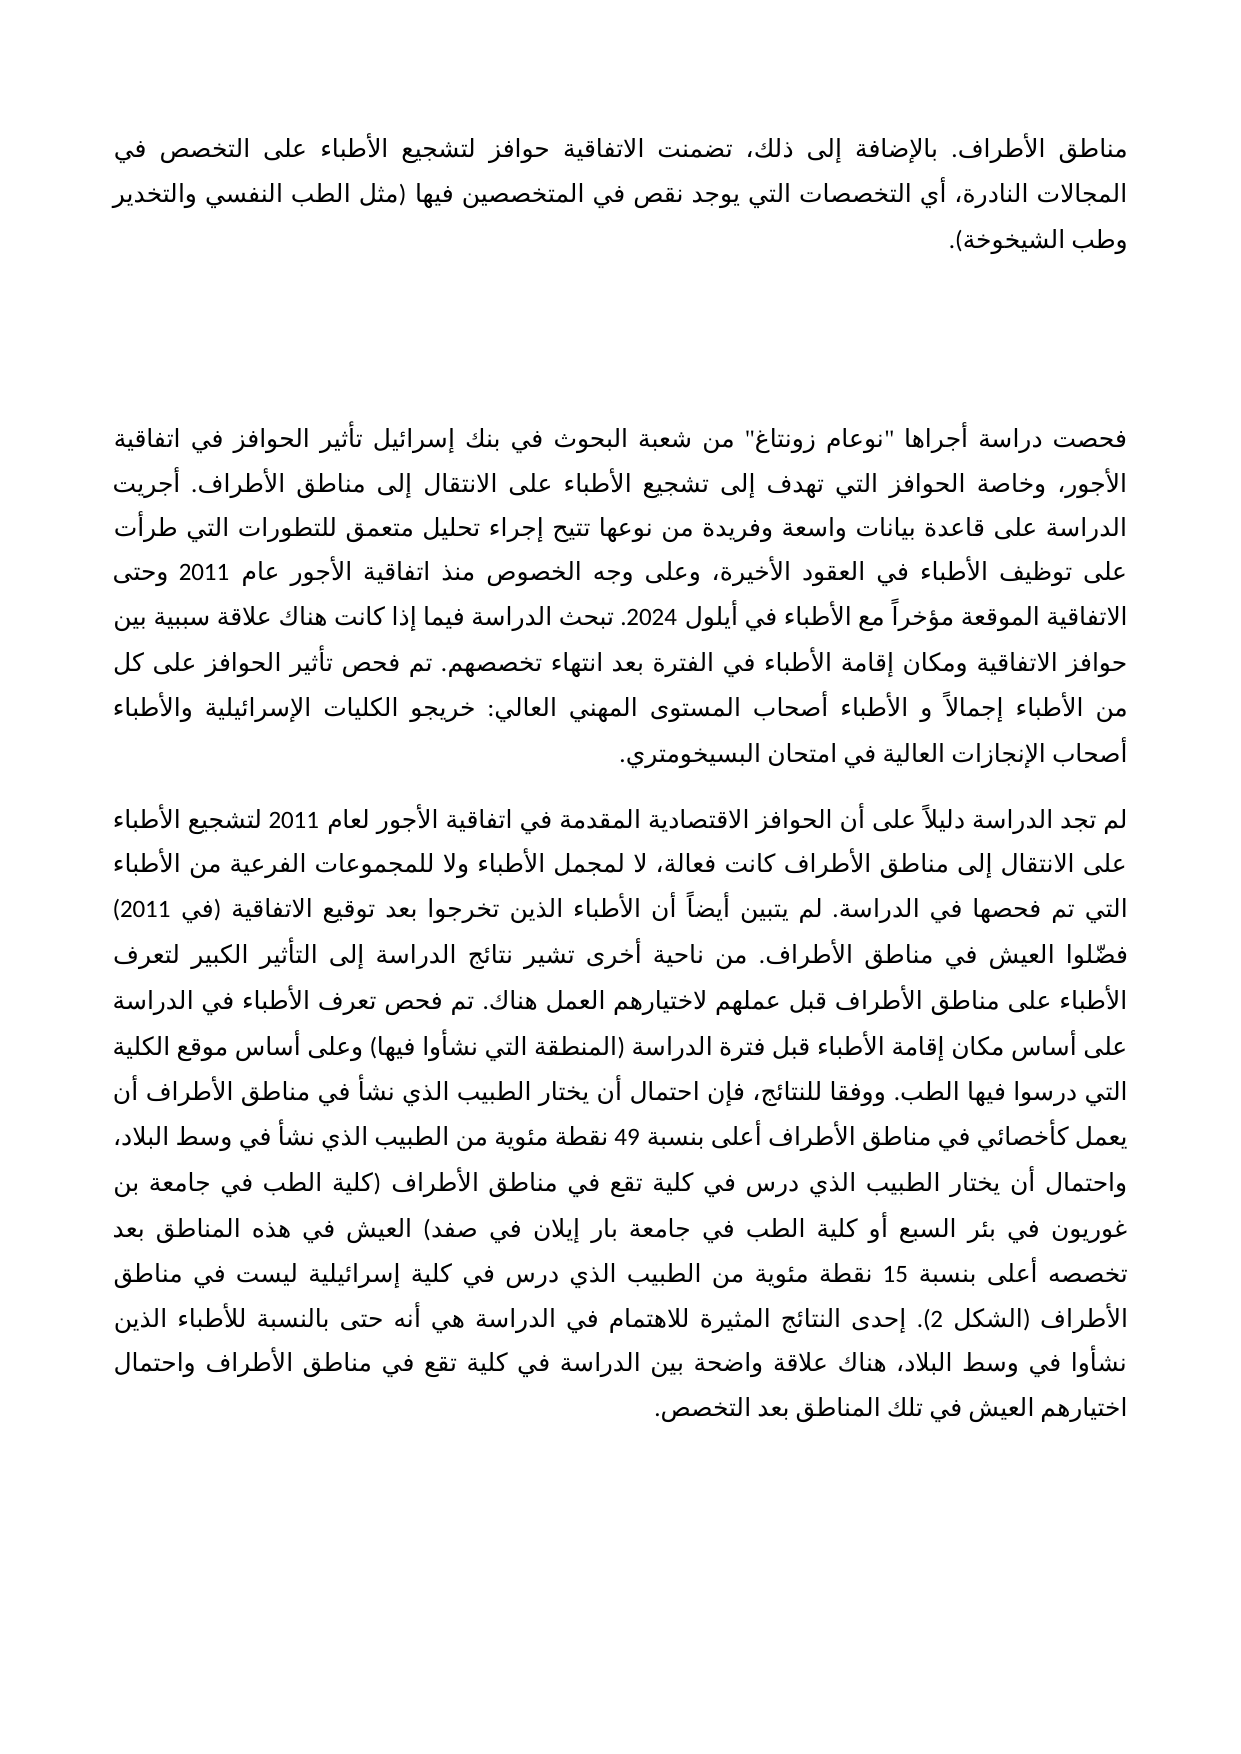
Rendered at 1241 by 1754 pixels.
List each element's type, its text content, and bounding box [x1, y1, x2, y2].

text فحصت دراسة أجراها "نوعام زونتاغ" من شعبة البحوث في بنك إسرائيل تأثير الحوافز في اتفاقية الأجور، وخاصة الحوافز التي تهدف إلى تشجيع الأطباء على الانتقال إلى مناطق الأطراف. أجريت الدراسة على قاعدة بيانات واسعة وفريدة من نوعها تتيح إجراء تحليل متعمق للتطورات التي طرأت على توظيف الأطباء في العقود الأخيرة، وعلى وجه الخصوص منذ اتفاقية الأجور عام 2011 وحتى الاتفاقية الموقعة مؤخراً مع الأطباء في أيلول 2024. تبحث الدراسة فيما إذا كانت هناك علاقة سببية بين حوافز الاتفاقية ومكان إقامة الأطباء في الفترة بعد انتهاء تخصصهم. تم فحص تأثير الحوافز على كل من الأطباء إجمالاً و الأطباء أصحاب المستوى المهني العالي: خريجو الكليات الإسرائيلية والأطباء أصحاب الإنجازات العالية في امتحان البسيخومتري. [112, 424, 1128, 769]
text لم تجد الدراسة دليلاً على أن الحوافز الاقتصادية المقدمة في اتفاقية الأجور لعام 2011 لتشجيع الأطباء على الانتقال إلى مناطق الأطراف كانت فعالة، لا لمجمل الأطباء ولا للمجموعات الفرعية من الأطباء التي تم فحصها في الدراسة. لم يتبين أيضاً أن الأطباء الذين تخرجوا بعد توقيع الاتفاقية (في 2011) فضّلوا العيش في مناطق الأطراف. من ناحية أخرى تشير نتائج الدراسة إلى التأثير الكبير لتعرف الأطباء على مناطق الأطراف قبل عملهم لاختيارهم العمل هناك. تم فحص تعرف الأطباء في الدراسة على أساس مكان إقامة الأطباء قبل فترة الدراسة (المنطقة التي نشأوا فيها) وعلى أساس موقع الكلية التي درسوا فيها الطب. ووفقا للنتائج، فإن احتمال أن يختار الطبيب الذي نشأ في مناطق الأطراف أن يعمل كأخصائي في مناطق الأطراف أعلى بنسبة 49 نقطة مئوية من الطبيب الذي نشأ في وسط البلاد، واحتمال أن يختار الطبيب الذي درس في كلية تقع في مناطق الأطراف (كلية الطب في جامعة بن غوريون في بئر السبع أو كلية الطب في جامعة بار إيلان في صفد) العيش في هذه المناطق بعد تخصصه أعلى بنسبة 15 نقطة مئوية من الطبيب الذي درس في كلية إسرائيلية ليست في مناطق الأطراف (الشكل 2). إحدى النتائج المثيرة للاهتمام في الدراسة هي أنه حتى بالنسبة للأطباء الذين نشأوا في وسط البلاد، هناك علاقة واضحة بين الدراسة في كلية تقع في مناطق الأطراف واحتمال اختيارهم العيش في تلك المناطق بعد التخصص. [112, 805, 1128, 1423]
